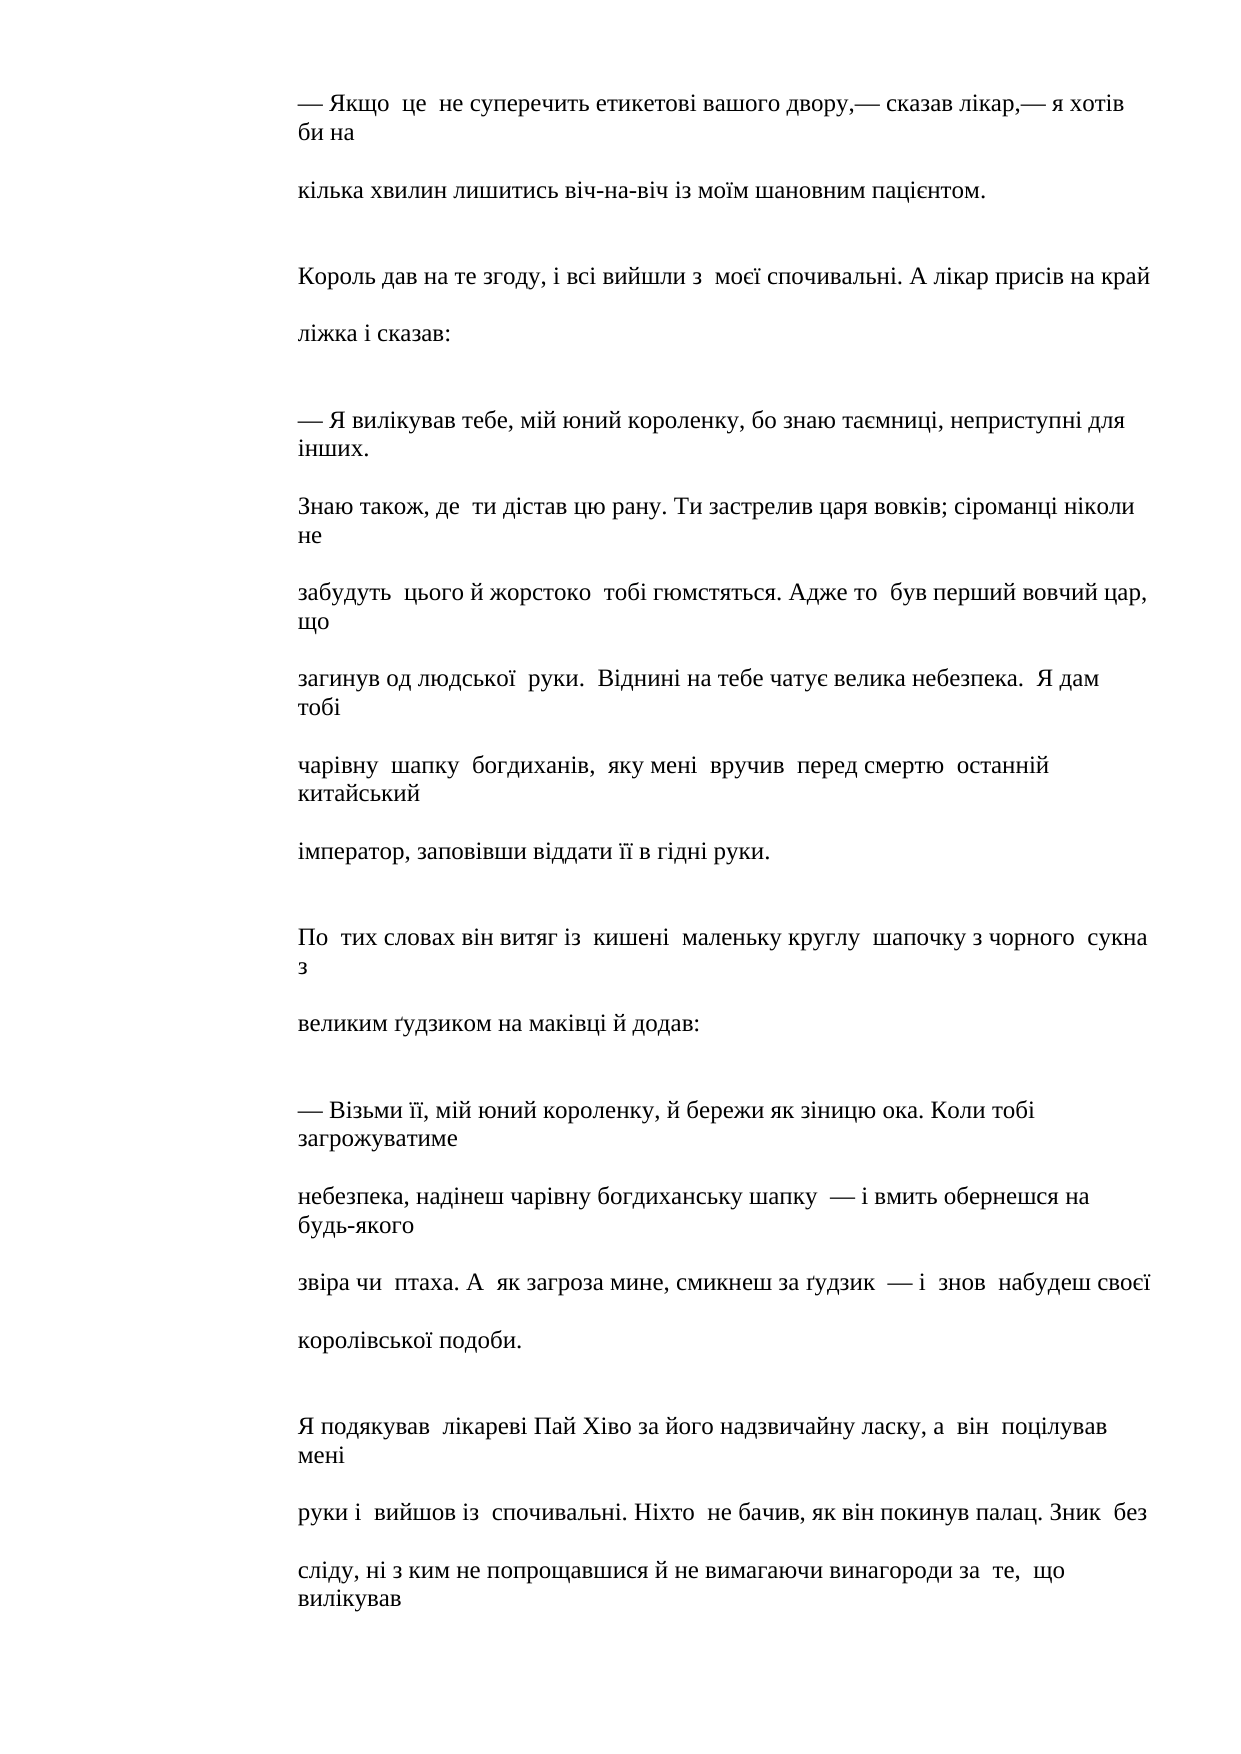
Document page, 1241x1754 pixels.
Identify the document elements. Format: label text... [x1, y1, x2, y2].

text По тих словах він витяг із кишені маленьку круглу шапочку з чорного сукна з [298, 922, 1152, 980]
text загинув од людської руки. Віднині на тебе чатує велика небезпека. Я дам тобі [298, 663, 1152, 721]
text великим ґудзиком на маківці й додав: [298, 1008, 1152, 1037]
text сліду, ні з ким не попрощавшися й не вимагаючи винагороди за те, що вилікував [298, 1555, 1152, 1612]
text королівської подоби. [298, 1325, 1152, 1353]
text кілька хвилин лишитись віч-на-віч із моїм шановним пацієнтом. [298, 175, 1152, 203]
text звіра чи птаха. А як загроза мине, смикнеш за ґудзик — і знов набудеш своєї [298, 1267, 1152, 1296]
text — Якщо це не суперечить етикетові вашого двору,— сказав лікар,— я хотів би на [298, 88, 1152, 146]
text — Я вилікував тебе, мій юний короленку, бо знаю таємниці, неприступні для інших. [298, 405, 1152, 462]
text Знаю також, де ти дістав цю рану. Ти застрелив царя вовків; сіроманці ніколи не [298, 491, 1152, 548]
text імператор, заповівши віддати її в гідні руки. [298, 836, 1152, 865]
text Я подякував лікареві Пай Хіво за його надзвичайну ласку, а він поцілував мені [298, 1411, 1152, 1468]
text чарівну шапку богдиханів, яку мені вручив перед смертю останній китайський [298, 750, 1152, 807]
text — Візьми її, мій юний короленку, й бережи як зіницю ока. Коли тобі загрожуватиме [298, 1095, 1152, 1152]
text небезпека, надінеш чарівну богдиханську шапку — і вмить обернешся на будь-якого [298, 1181, 1152, 1238]
text Король дав на те згоду, і всі вийшли з моєї спочивальні. А лікар присів на край [298, 261, 1152, 290]
text руки і вийшов із спочивальні. Ніхто не бачив, як він покинув палац. Зник без [298, 1497, 1152, 1526]
text ліжка і сказав: [298, 318, 1152, 347]
text забудуть цього й жорстоко тобі гюмстяться. Адже то був перший вовчий цар, що [298, 577, 1152, 635]
